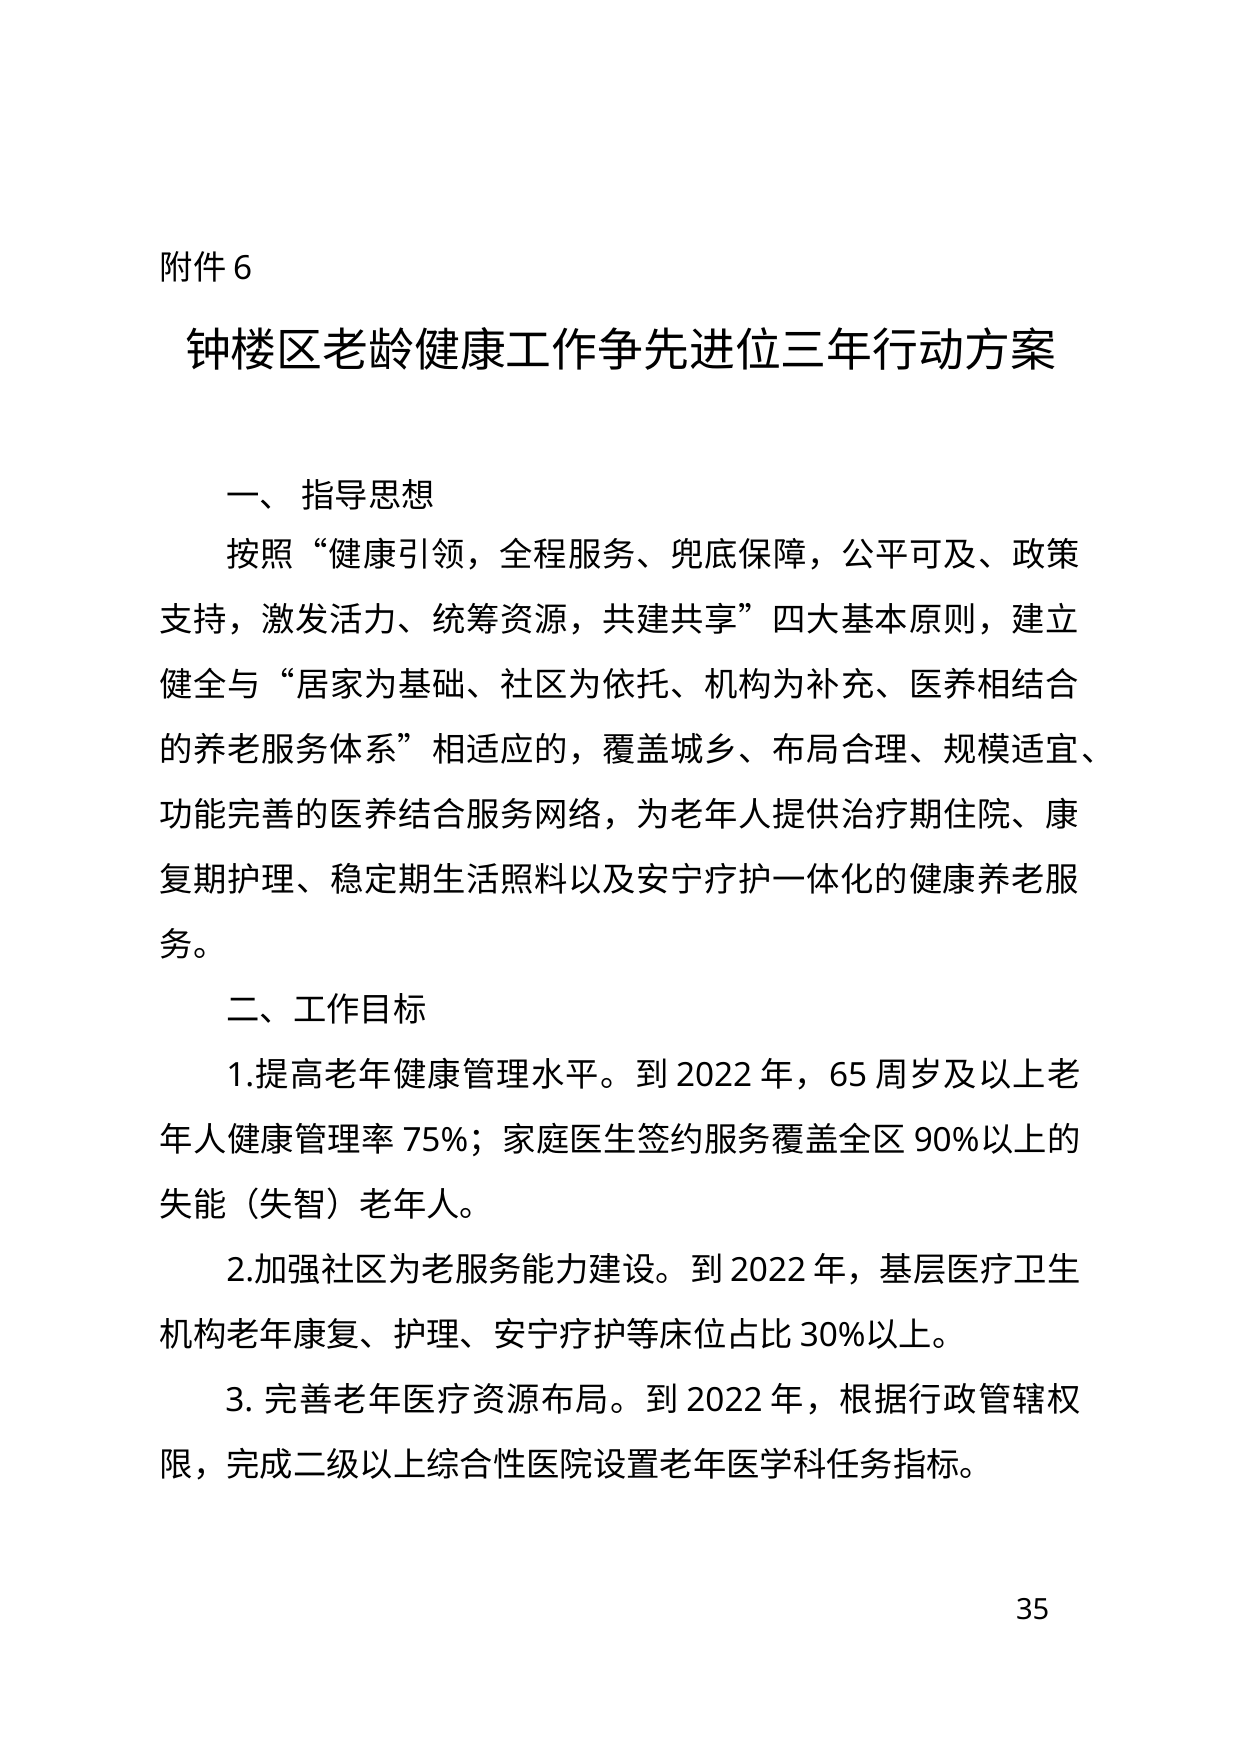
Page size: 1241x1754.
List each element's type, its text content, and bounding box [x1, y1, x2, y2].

text 2.加强社区为老服务能力建设。到2022年，基层医疗卫生机构老年康复、护理、安宁疗护等床位占比30%以上。 [159, 1235, 1081, 1365]
text 钟楼区老龄健康工作争先进位三年行动方案 [159, 298, 1081, 395]
text 附件6 [159, 233, 1081, 298]
text 3. 完善老年医疗资源布局。到2022年，根据行政管辖权限，完成二级以上综合性医院设置老年医学科任务指标。 [159, 1365, 1081, 1495]
text 二、工作目标 [159, 975, 1081, 1040]
text 按照“健康引领，全程服务、兜底保障，公平可及、政策支持，激发活力、统筹资源，共建共享”四大基本原则，建立健全与“居家为基础、社区为依托、机构为补充、医养相结合的养老服务体系”相适应的，覆盖城乡、布局合理、规模适宜、功能完善的医养结合服务网络，为老年人提供治疗期住院、康复期护理、稳定期生活照料以及安宁疗护一体化的健康养老服务。 [159, 520, 1081, 975]
list 指导思想 [226, 460, 1081, 520]
text 1.提高老年健康管理水平。到2022年，65周岁及以上老年人健康管理率75%；家庭医生签约服务覆盖全区90%以上的失能（失智）老年人。 [159, 1040, 1081, 1235]
